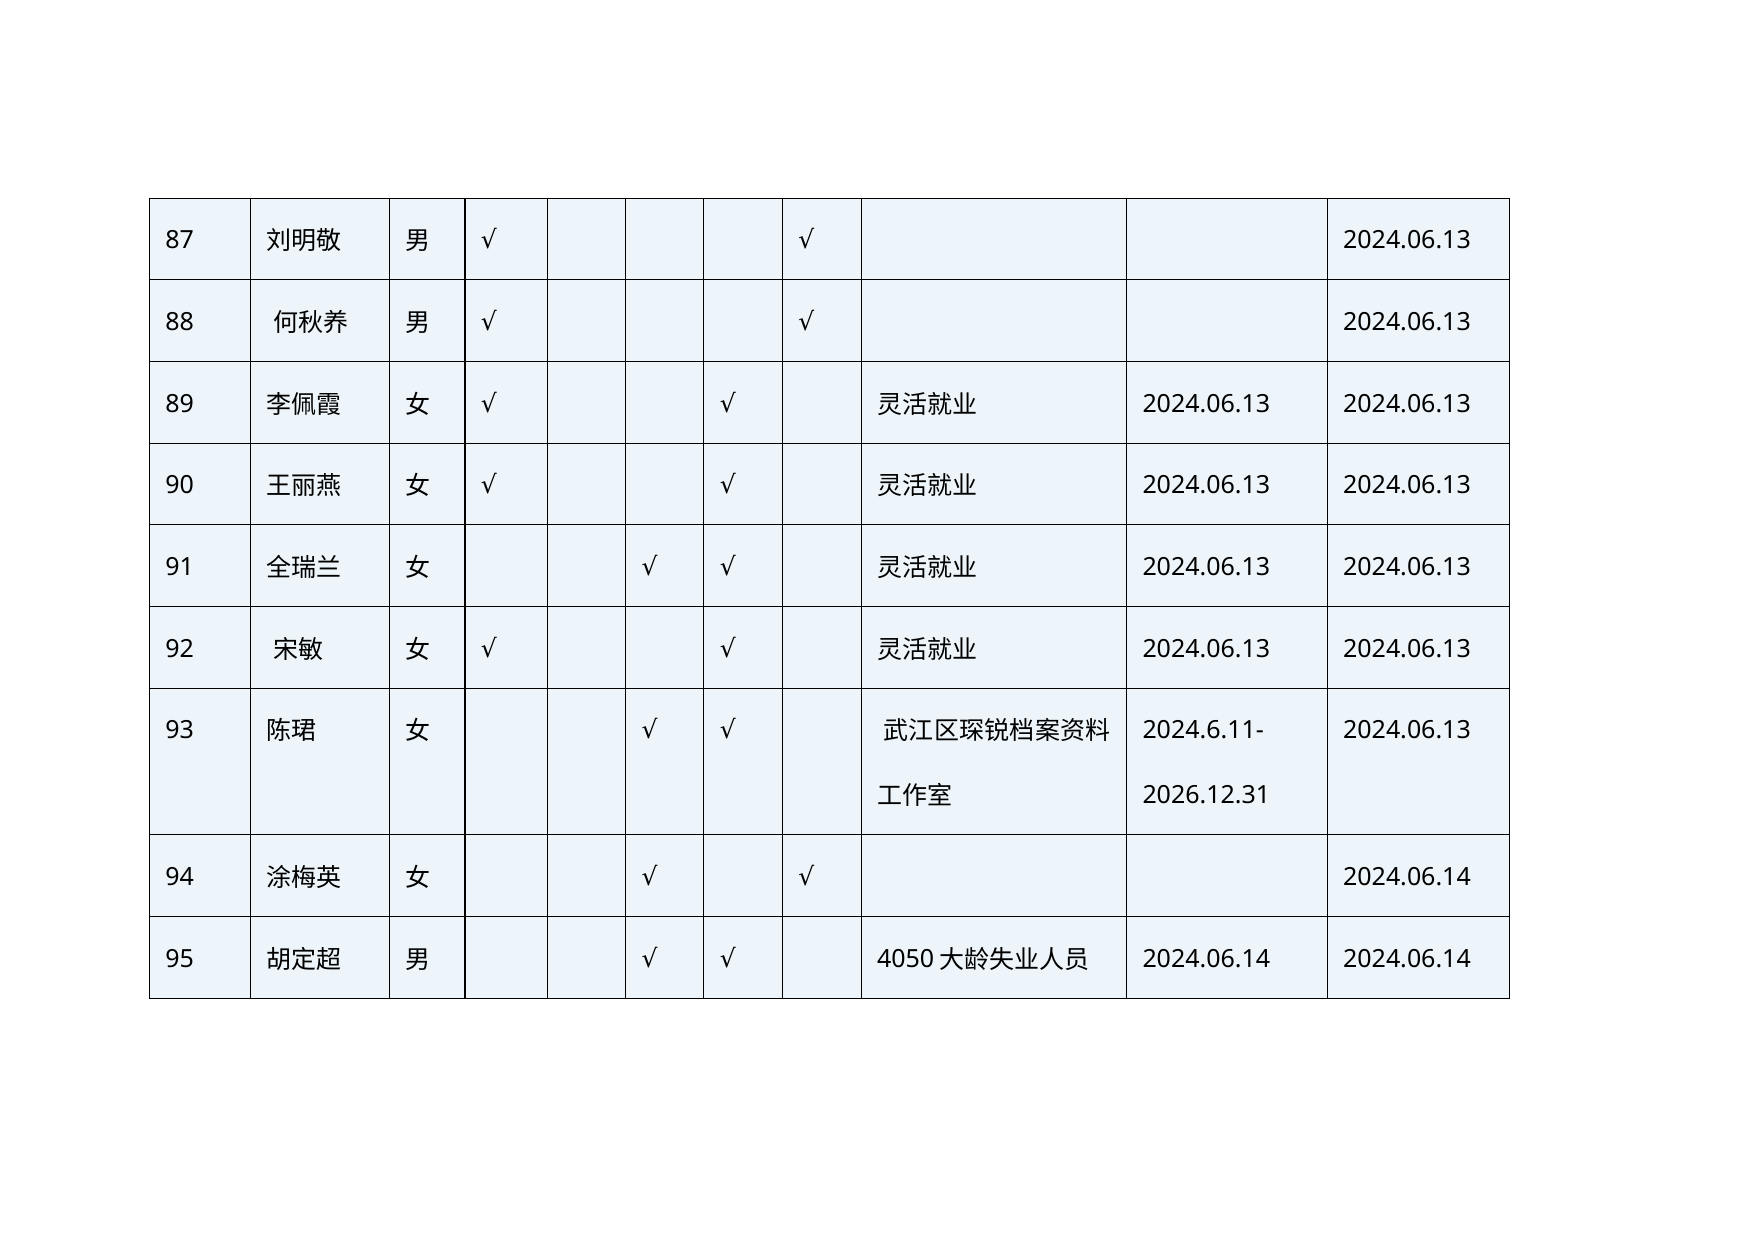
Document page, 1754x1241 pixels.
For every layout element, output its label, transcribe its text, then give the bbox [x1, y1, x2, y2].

table_cell 女 [390, 525, 464, 606]
table_cell [548, 917, 625, 998]
table_cell √ [626, 917, 703, 998]
table_cell [1127, 835, 1327, 916]
table_cell 2024.06.13 [1328, 362, 1509, 443]
table_cell 2024.06.13 [1127, 444, 1327, 524]
table_cell √ [704, 525, 782, 606]
table_cell [783, 689, 861, 834]
table_cell 4050大龄失业人员 [862, 917, 1126, 998]
table_cell 灵活就业 [862, 525, 1126, 606]
table_cell 宋敏 [251, 607, 389, 688]
table_cell 95 [150, 917, 250, 998]
table_cell √ [704, 917, 782, 998]
table_cell [548, 444, 625, 524]
table_cell √ [466, 362, 547, 443]
table_cell 2024.06.13 [1127, 525, 1327, 606]
table_cell 女 [390, 835, 464, 916]
table_cell [466, 689, 547, 834]
table_cell [548, 362, 625, 443]
table_cell √ [466, 607, 547, 688]
table_cell [783, 444, 861, 524]
table_cell 灵活就业 [862, 607, 1126, 688]
table_cell 女 [390, 362, 464, 443]
table_cell 2024.06.14 [1328, 835, 1509, 916]
table_cell 2024.06.13 [1127, 607, 1327, 688]
table_cell √ [704, 362, 782, 443]
table_cell 涂梅英 [251, 835, 389, 916]
table_cell [626, 607, 703, 688]
table_cell 2024.06.13 [1328, 199, 1509, 279]
table_cell 88 [150, 280, 250, 361]
table_cell 87 [150, 199, 250, 279]
table_cell [548, 607, 625, 688]
table_cell 何秋养 [251, 280, 389, 361]
table_cell 2024.06.13 [1328, 689, 1509, 834]
table_cell [466, 525, 547, 606]
table_cell 2024.06.13 [1328, 444, 1509, 524]
table_cell 男 [390, 917, 464, 998]
table_cell [548, 199, 625, 279]
table_cell [626, 280, 703, 361]
table_cell 2024.06.13 [1328, 607, 1509, 688]
table_cell 2024.06.14 [1328, 917, 1509, 998]
table_cell √ [466, 199, 547, 279]
table_cell 灵活就业 [862, 362, 1126, 443]
table_cell √ [704, 689, 782, 834]
table_cell √ [466, 444, 547, 524]
table_cell [548, 525, 625, 606]
table_cell √ [626, 689, 703, 834]
table_cell [626, 444, 703, 524]
table_cell 王丽燕 [251, 444, 389, 524]
table_cell [1127, 280, 1327, 361]
table_cell 91 [150, 525, 250, 606]
table_cell 男 [390, 199, 464, 279]
table_cell [704, 835, 782, 916]
table_cell 女 [390, 444, 464, 524]
table_cell 93 [150, 689, 250, 834]
table_cell 女 [390, 607, 464, 688]
table_cell [626, 199, 703, 279]
table_cell 90 [150, 444, 250, 524]
table_cell [626, 362, 703, 443]
table_cell √ [783, 835, 861, 916]
table_cell 李佩霞 [251, 362, 389, 443]
table_cell 2024.6.11-2026.12.31 [1127, 689, 1327, 834]
table_cell 2024.06.13 [1127, 362, 1327, 443]
table_cell 刘明敬 [251, 199, 389, 279]
table_cell [862, 835, 1126, 916]
table_cell [466, 917, 547, 998]
table_cell [548, 280, 625, 361]
table_cell [1127, 199, 1327, 279]
table_cell [466, 835, 547, 916]
table_cell 陈珺 [251, 689, 389, 834]
table_cell [783, 607, 861, 688]
table_cell [862, 199, 1126, 279]
table_cell √ [783, 199, 861, 279]
table_cell 男 [390, 280, 464, 361]
table_cell 女 [390, 689, 464, 834]
table_cell [783, 362, 861, 443]
table_cell [783, 917, 861, 998]
table_cell √ [626, 835, 703, 916]
table_cell [862, 280, 1126, 361]
table_cell [704, 280, 782, 361]
table_cell √ [783, 280, 861, 361]
table_cell 94 [150, 835, 250, 916]
table_cell [548, 689, 625, 834]
table_cell √ [626, 525, 703, 606]
table_cell 2024.06.13 [1328, 280, 1509, 361]
table_cell 2024.06.13 [1328, 525, 1509, 606]
table_cell [783, 525, 861, 606]
table_cell 全瑞兰 [251, 525, 389, 606]
table_cell √ [704, 607, 782, 688]
table_cell √ [466, 280, 547, 361]
table_cell 2024.06.14 [1127, 917, 1327, 998]
table_cell [548, 835, 625, 916]
table_cell 胡定超 [251, 917, 389, 998]
table_cell 灵活就业 [862, 444, 1126, 524]
table_cell √ [704, 444, 782, 524]
table_cell 89 [150, 362, 250, 443]
table_cell 武江区琛锐档案资料工作室 [862, 689, 1126, 834]
table_cell 92 [150, 607, 250, 688]
table_cell [704, 199, 782, 279]
